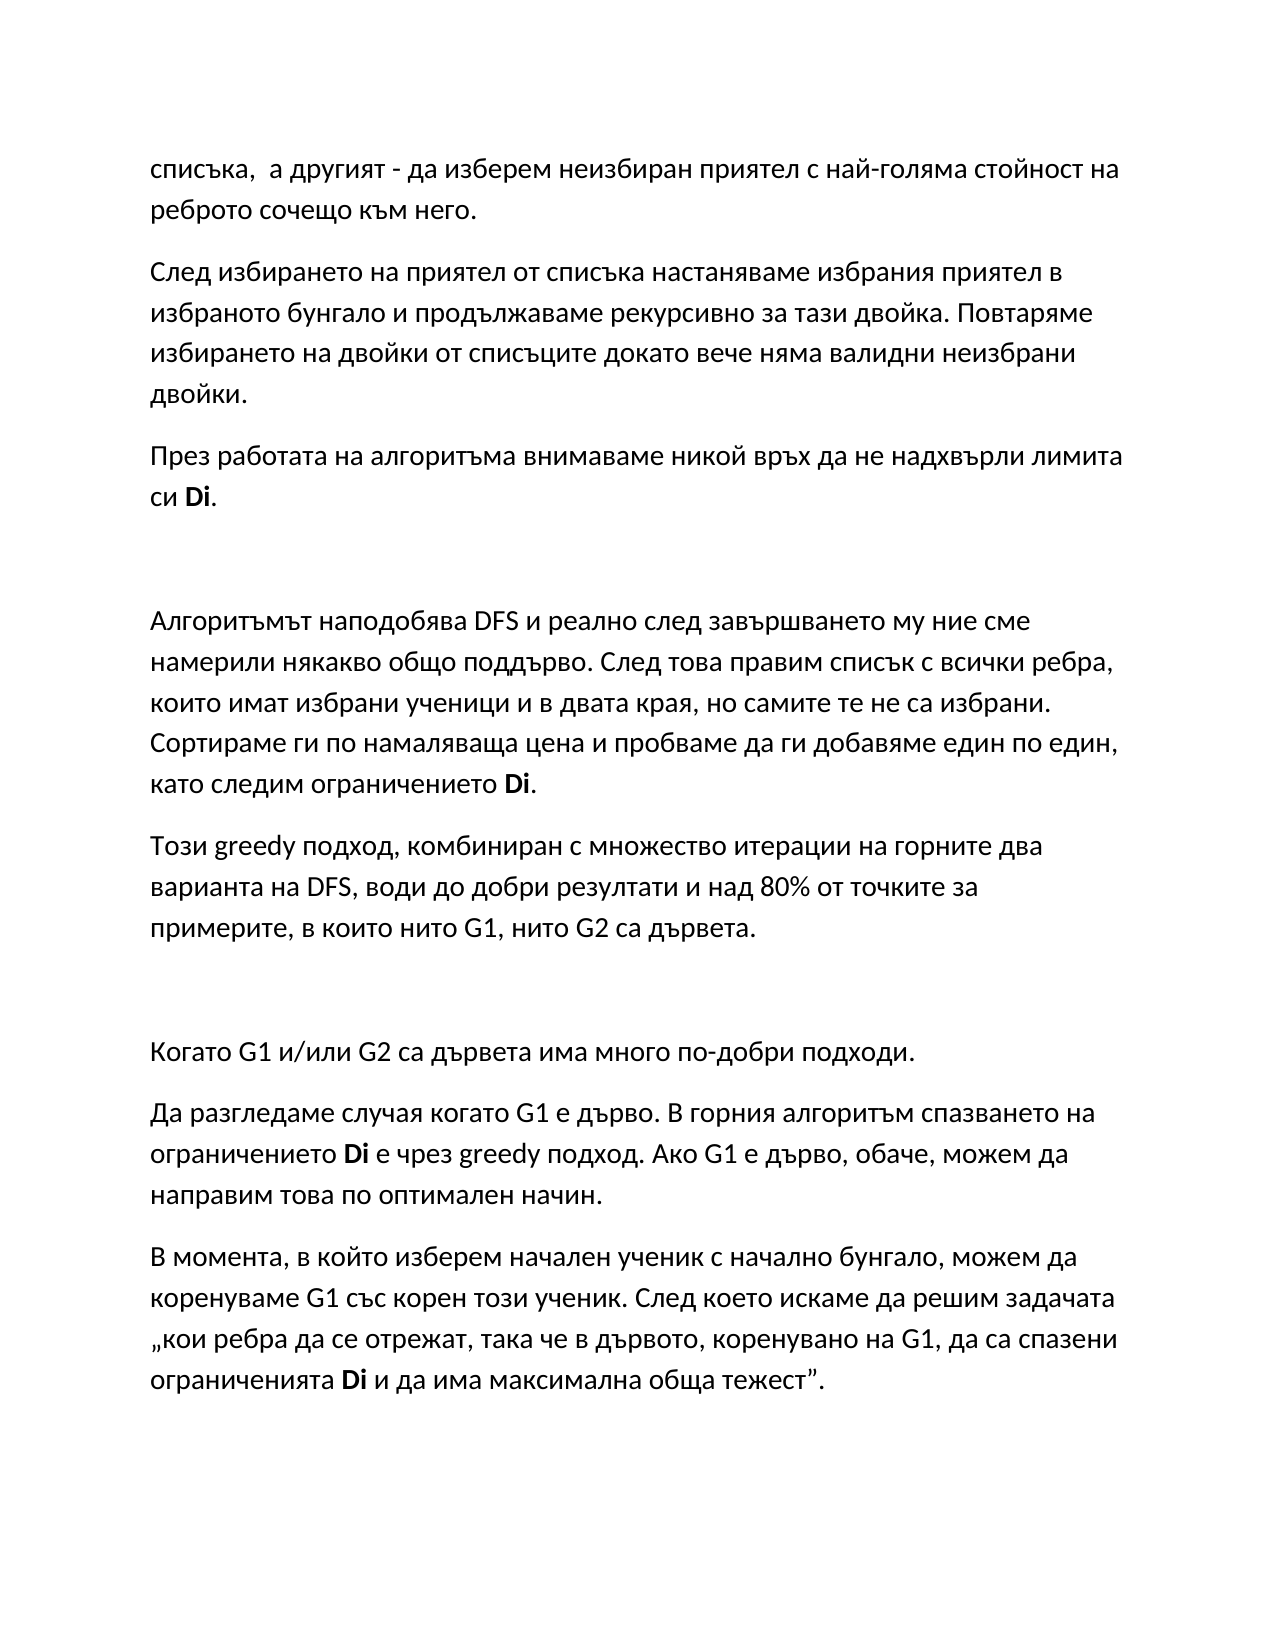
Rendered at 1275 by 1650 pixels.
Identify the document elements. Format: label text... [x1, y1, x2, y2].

text В момента, в който изберем начален ученик с начално бунгало, можем да коренуваме G1 със корен този ученик. След което искаме да решим задачата „кои ребра да се отрежат, така че в дървото, коренувано на G1, да са спазени ограниченията Di и да има максимална обща тежест”. [150, 1238, 1125, 1397]
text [150, 150, 1125, 227]
text Да разгледаме случая когато G1 е дърво. В горния алгоритъм спазването на ограничението Di е чрез greedy подход. Ако G1 е дърво, обаче, можем да направим това по оптимален начин. [150, 1094, 1125, 1212]
text Този greedy подход, комбиниран с множество итерации на горните два варианта на DFS, води до добри резултати и над 80% от точките за примерите, в които нито G1, нито G2 са дървета. [150, 827, 1125, 945]
text Когато G1 и/или G2 са дървета има много по-добри подходи. [150, 1033, 1125, 1068]
text След избирането на приятел от списъка настаняваме избрания приятел в избраното бунгало и продължаваме рекурсивно за тази двойка. Повтаряме избирането на двойки от списъците докато вече няма валидни неизбрани двойки. [150, 253, 1125, 411]
text През работата на алгоритъма внимаваме никой връх да не надхвърли лимита си Di. [150, 437, 1125, 514]
text Алгоритъмът наподобява DFS и реално след завършването му ние сме намерили някакво общо поддърво. След това правим списък с всички ребра, които имат избрани ученици и в двата края, но самите те не са избрани. Сортираме ги по намаляваща цена и пробваме да ги добавяме един по един, като следим ограничението Di. [150, 602, 1125, 801]
